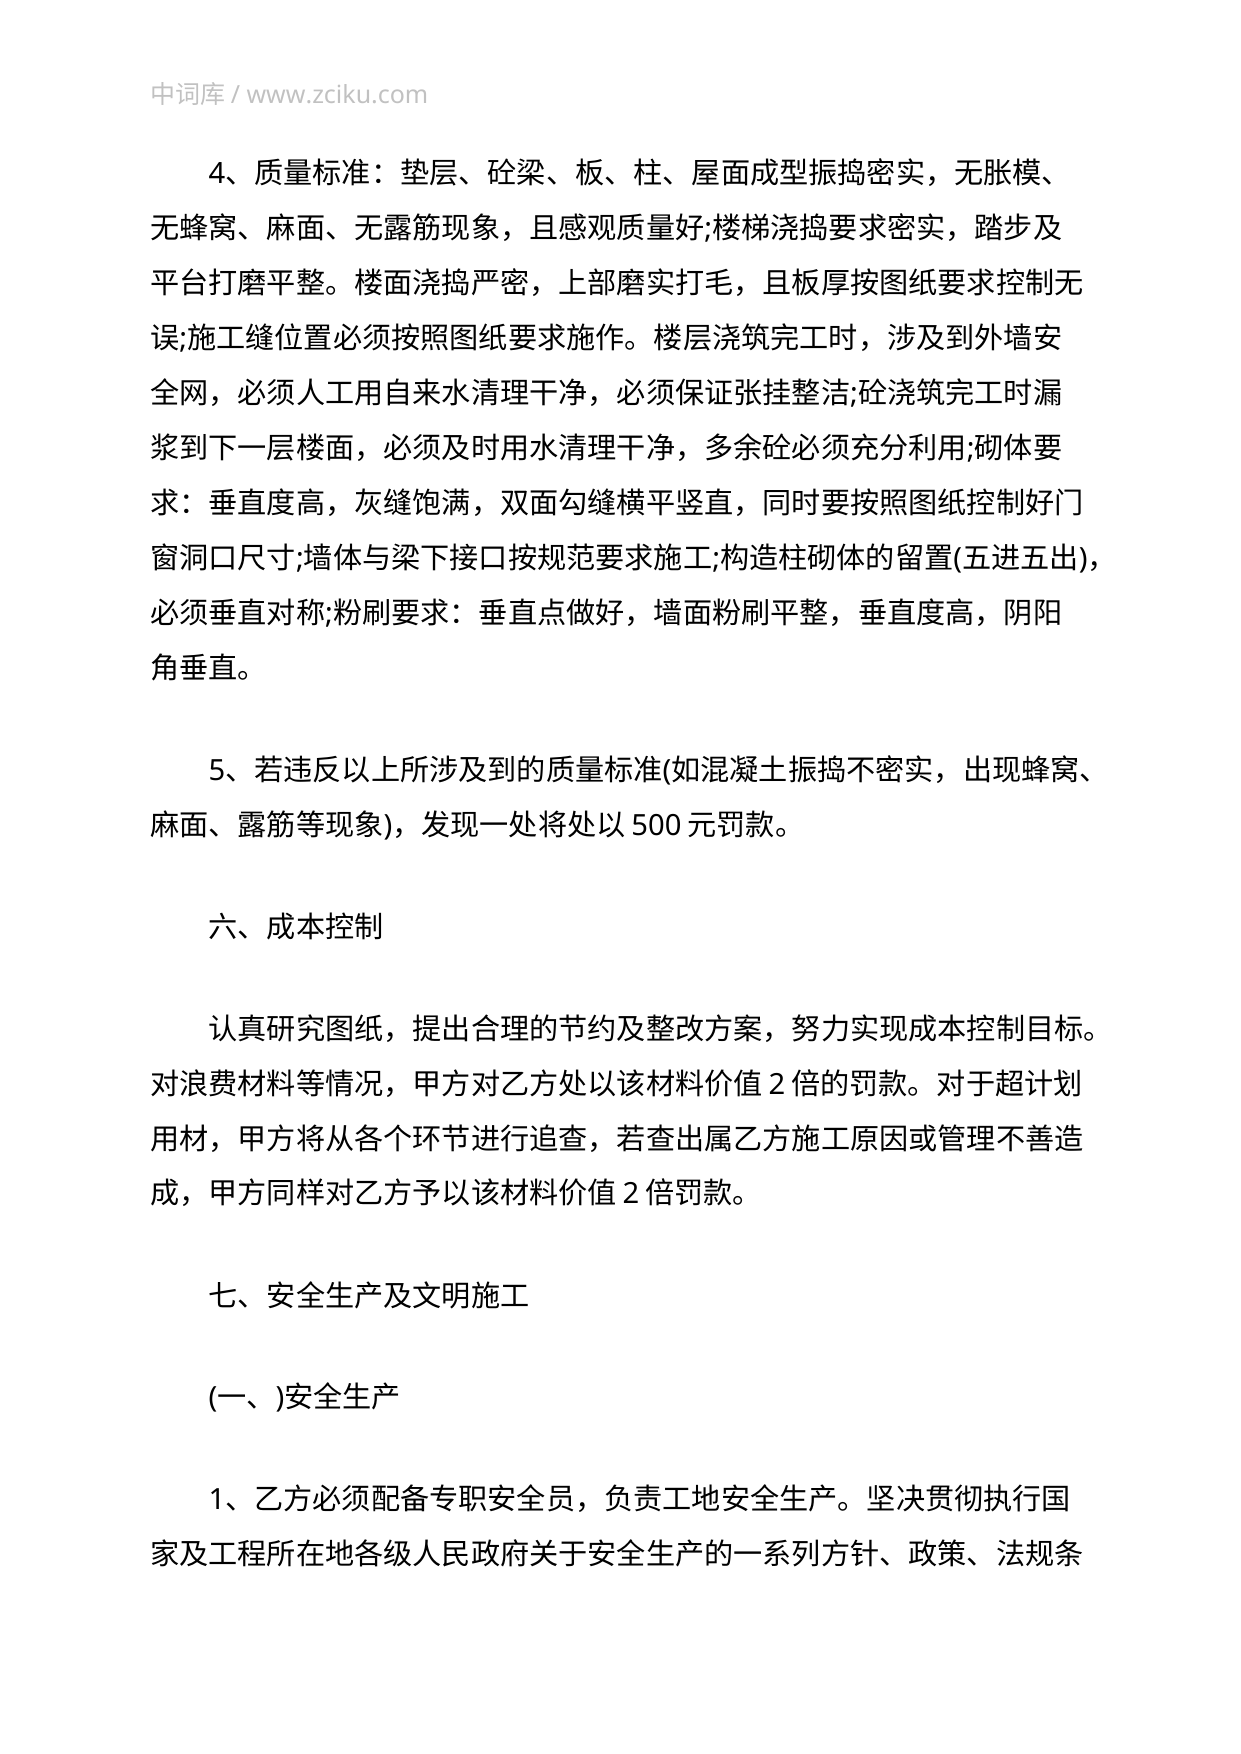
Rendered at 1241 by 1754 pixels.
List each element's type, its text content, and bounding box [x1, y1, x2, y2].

text 4、质量标准：垫层、砼梁、板、柱、屋面成型振捣密实，无胀模、无蜂窝、麻面、无露筋现象，且感观质量好;楼梯浇捣要求密实，踏步及平台打磨平整。楼面浇捣严密，上部磨实打毛，且板厚按图纸要求控制无误;施工缝位置必须按照图纸要求施作。楼层浇筑完工时，涉及到外墙安全网，必须人工用自来水清理干净，必须保证张挂整洁;砼浇筑完工时漏浆到下一层楼面，必须及时用水清理干净，多余砼必须充分利用;砌体要求：垂直度高，灰缝饱满，双面勾缝横平竖直，同时要按照图纸控制好门窗洞口尺寸;墙体与梁下接口按规范要求施工;构造柱砌体的留置(五进五出)，必须垂直对称;粉刷要求：垂直点做好，墙面粉刷平整，垂直度高，阴阳角垂直。 [150, 150, 1090, 687]
text 5、若违反以上所涉及到的质量标准(如混凝土振捣不密实，出现蜂窝、麻面、露筋等现象)，发现一处将处以500元罚款。 [150, 747, 1090, 844]
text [150, 1476, 1090, 1573]
text 认真研究图纸，提出合理的节约及整改方案，努力实现成本控制目标。对浪费材料等情况，甲方对乙方处以该材料价值2倍的罚款。对于超计划用材，甲方将从各个环节进行追查，若查出属乙方施工原因或管理不善造成，甲方同样对乙方予以该材料价值2倍罚款。 [150, 1005, 1090, 1212]
text 六、成本控制 [150, 903, 1090, 946]
text 七、安全生产及文明施工 [150, 1272, 1090, 1314]
text (一、)安全生产 [150, 1374, 1090, 1416]
